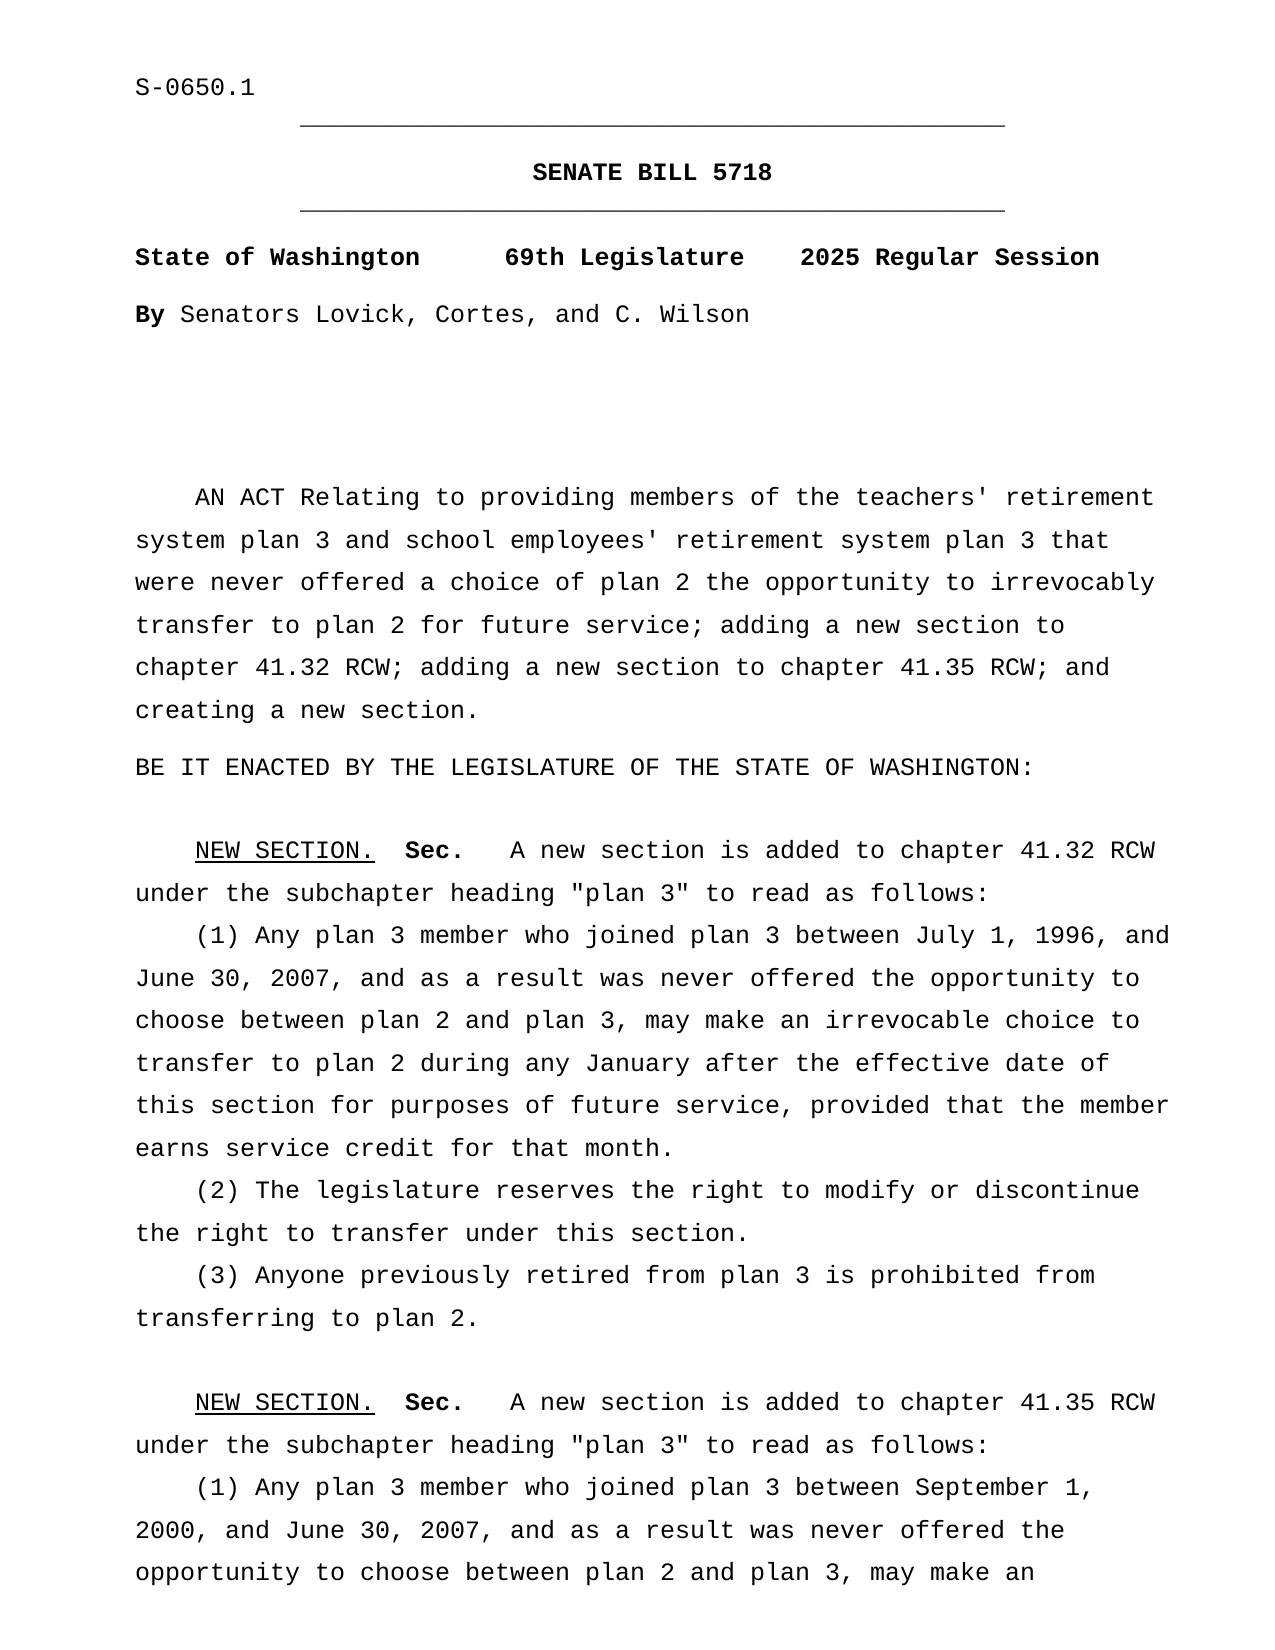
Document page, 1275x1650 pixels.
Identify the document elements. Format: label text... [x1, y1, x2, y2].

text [135, 1462, 1170, 1589]
text AN ACT Relating to providing members of the teachers' retirement system plan 3 and school employees' retirement system plan 3 that were never offered a choice of plan 2 the opportunity to irrevocably transfer to plan 2 for future service; adding a new section to chapter 41.32 RCW; adding a new section to chapter 41.35 RCW; and creating a new section. [135, 472, 1170, 727]
text NEW SECTION. Sec. A new section is added to chapter 41.32 RCW under the subchapter heading "plan 3" to read as follows: [135, 825, 1170, 910]
text NEW SECTION. Sec. A new section is added to chapter 41.35 RCW under the subchapter heading "plan 3" to read as follows: [135, 1377, 1170, 1462]
text (1) Any plan 3 member who joined plan 3 between July 1, 1996, and June 30, 2007, and as a result was never offered the opportunity to choose between plan 2 and plan 3, may make an irrevocable choice to transfer to plan 2 during any January after the effective date of this section for purposes of future service, provided that the member earns service credit for that month. [135, 910, 1170, 1165]
text (2) The legislature reserves the right to modify or discontinue the right to transfer under this section. [135, 1165, 1170, 1250]
text S-0650.1 [135, 75, 1170, 103]
text _______________________________________________ [135, 103, 1170, 132]
text (3) Anyone previously retired from plan 3 is prohibited from transferring to plan 2. [135, 1250, 1170, 1335]
text State of Washington 69th Legislature 2025 Regular Session [135, 245, 1170, 273]
text _______________________________________________ [135, 188, 1170, 217]
text SENATE BILL 5718 [135, 160, 1170, 188]
text BE IT ENACTED BY THE LEGISLATURE OF THE STATE OF WASHINGTON: [135, 755, 1170, 783]
text By Senators Lovick, Cortes, and C. Wilson [135, 302, 1170, 330]
